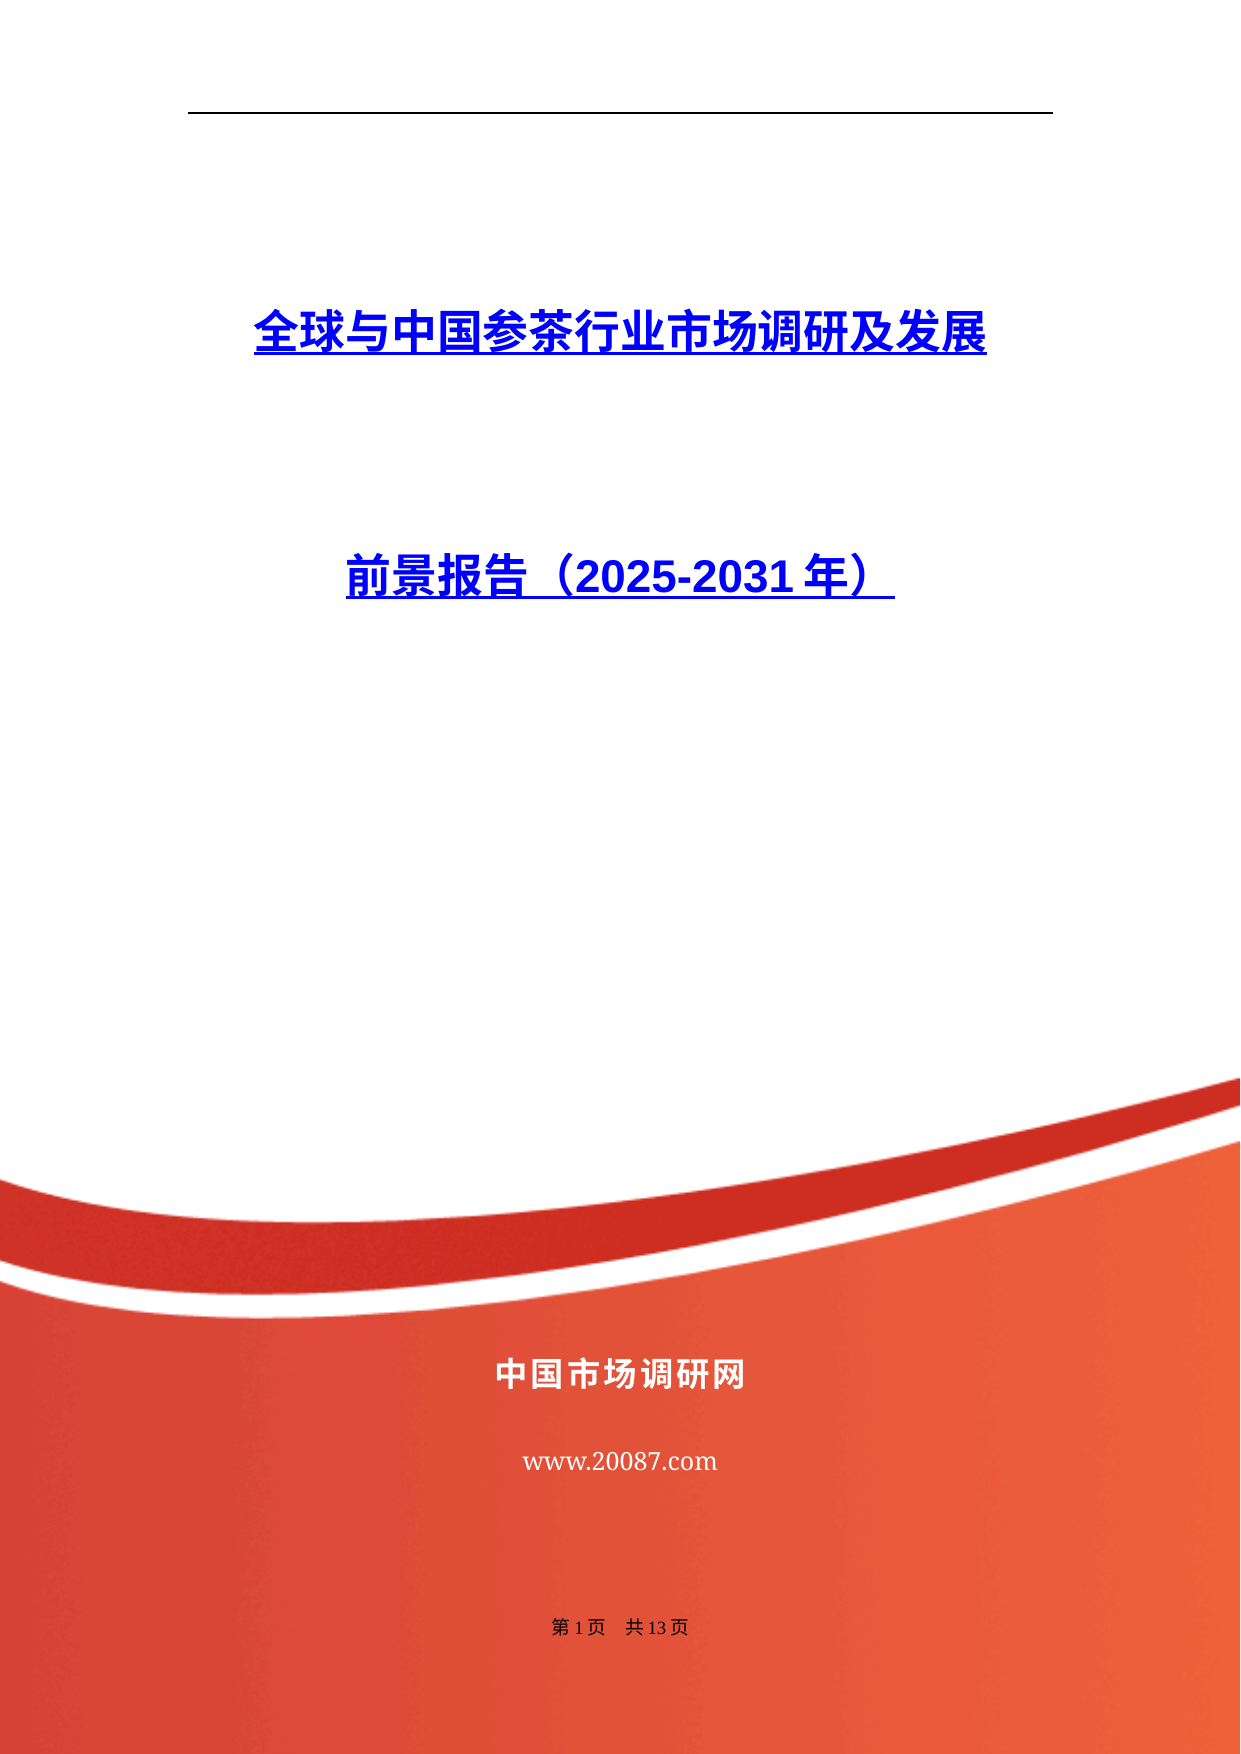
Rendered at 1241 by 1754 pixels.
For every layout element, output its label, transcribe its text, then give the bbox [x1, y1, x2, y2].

table_header 全球与中国参茶行业市场调研及发展前景报告（2025-2031年） [188, 207, 1053, 773]
subtitle 中国市场调研网 [187, 1339, 1053, 1404]
text www.20087.com [187, 1428, 1053, 1493]
picture [0, 1006, 1241, 1754]
